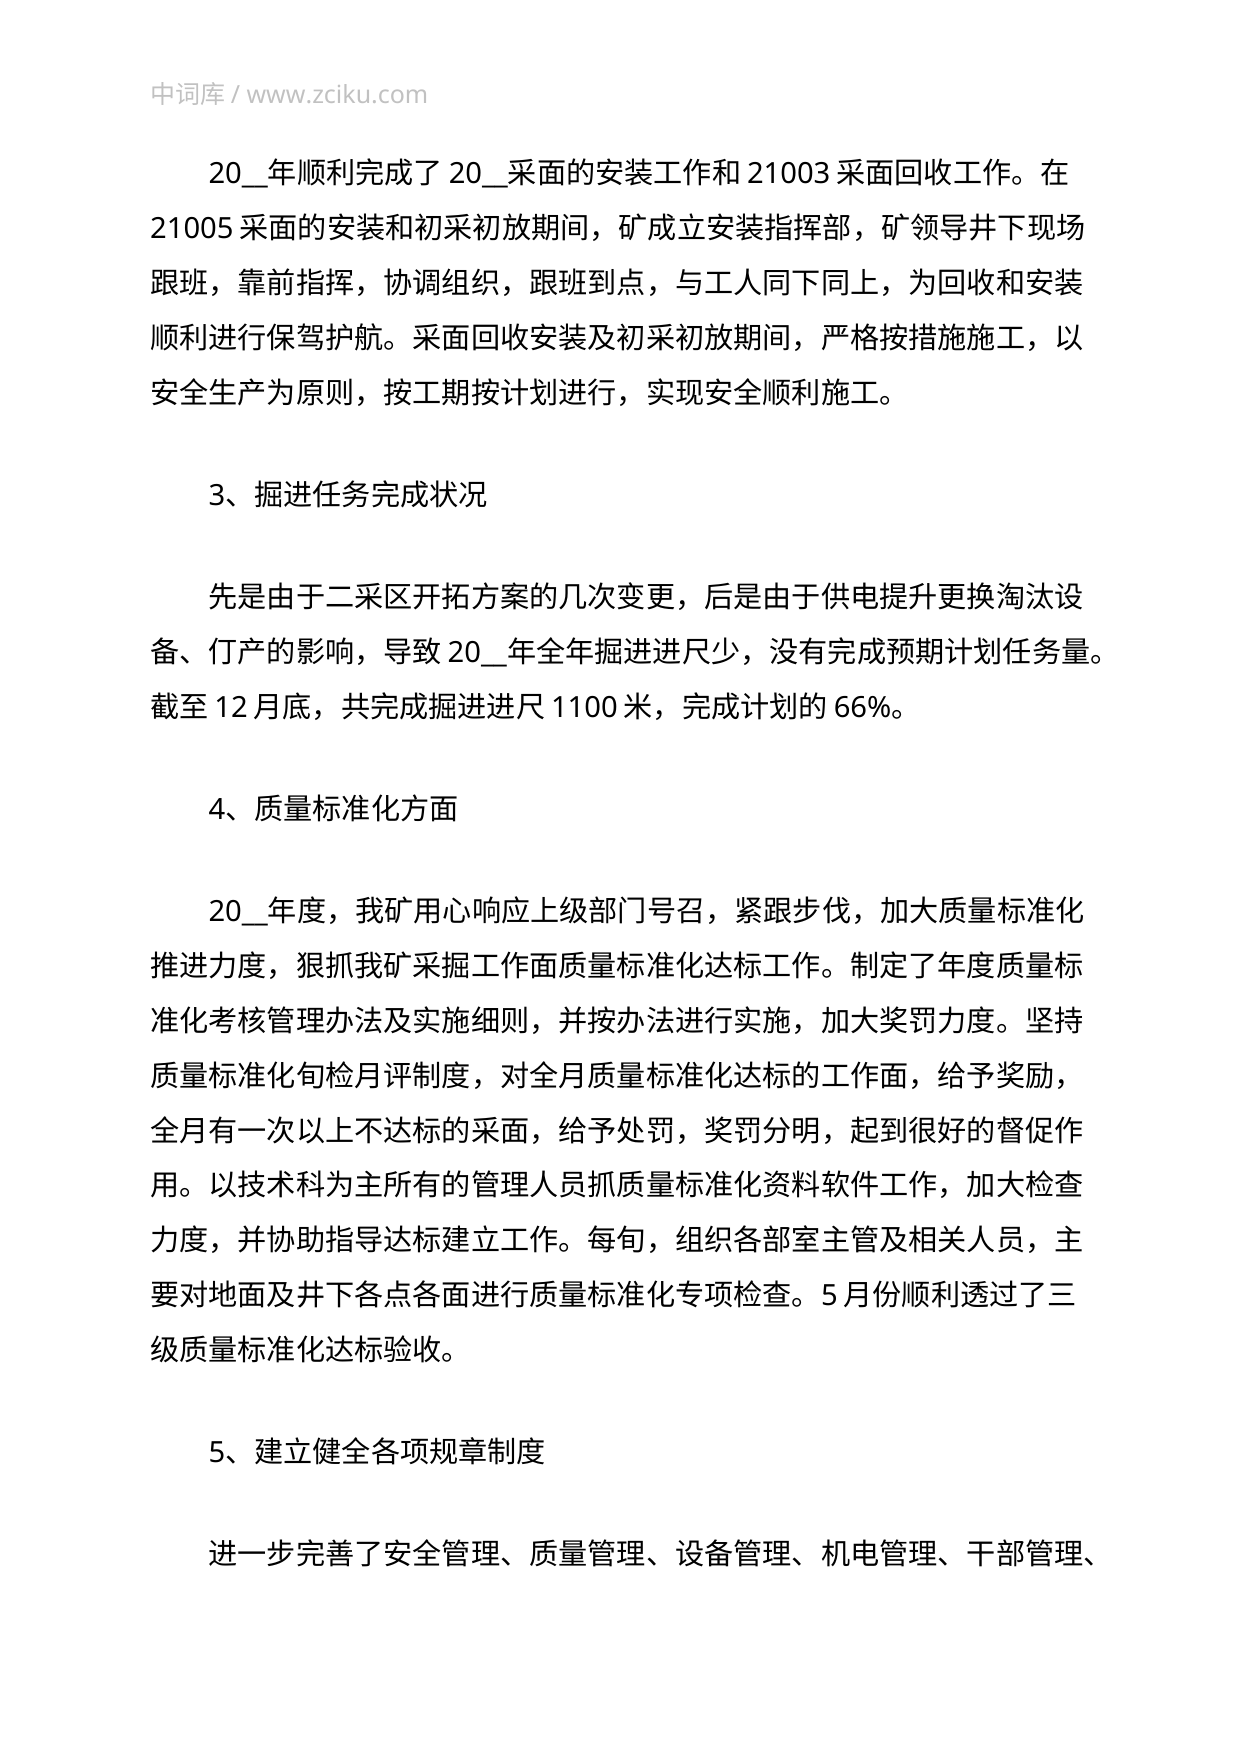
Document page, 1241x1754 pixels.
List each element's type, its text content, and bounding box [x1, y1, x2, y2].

text 先是由于二采区开拓方案的几次变更，后是由于供电提升更换淘汰设备、仃产的影响，导致20__年全年掘进进尺少，没有完成预期计划任务量。截至12月底，共完成掘进进尺1100米，完成计划的66%。 [150, 573, 1090, 726]
text 4、质量标准化方面 [150, 785, 1090, 828]
text 3、掘进任务完成状况 [150, 472, 1090, 514]
text 20__年顺利完成了20__采面的安装工作和21003采面回收工作。在21005采面的安装和初采初放期间，矿成立安装指挥部，矿领导井下现场跟班，靠前指挥，协调组织，跟班到点，与工人同下同上，为回收和安装顺利进行保驾护航。采面回收安装及初采初放期间，严格按措施施工，以安全生产为原则，按工期按计划进行，实现安全顺利施工。 [150, 150, 1090, 412]
text 5、建立健全各项规章制度 [150, 1428, 1090, 1471]
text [150, 1531, 1090, 1573]
text 20__年度，我矿用心响应上级部门号召，紧跟步伐，加大质量标准化推进力度，狠抓我矿采掘工作面质量标准化达标工作。制定了年度质量标准化考核管理办法及实施细则，并按办法进行实施，加大奖罚力度。坚持质量标准化旬检月评制度，对全月质量标准化达标的工作面，给予奖励，全月有一次以上不达标的采面，给予处罚，奖罚分明，起到很好的督促作用。以技术科为主所有的管理人员抓质量标准化资料软件工作，加大检查力度，并协助指导达标建立工作。每旬，组织各部室主管及相关人员，主要对地面及井下各点各面进行质量标准化专项检查。5月份顺利透过了三级质量标准化达标验收。 [150, 887, 1090, 1369]
